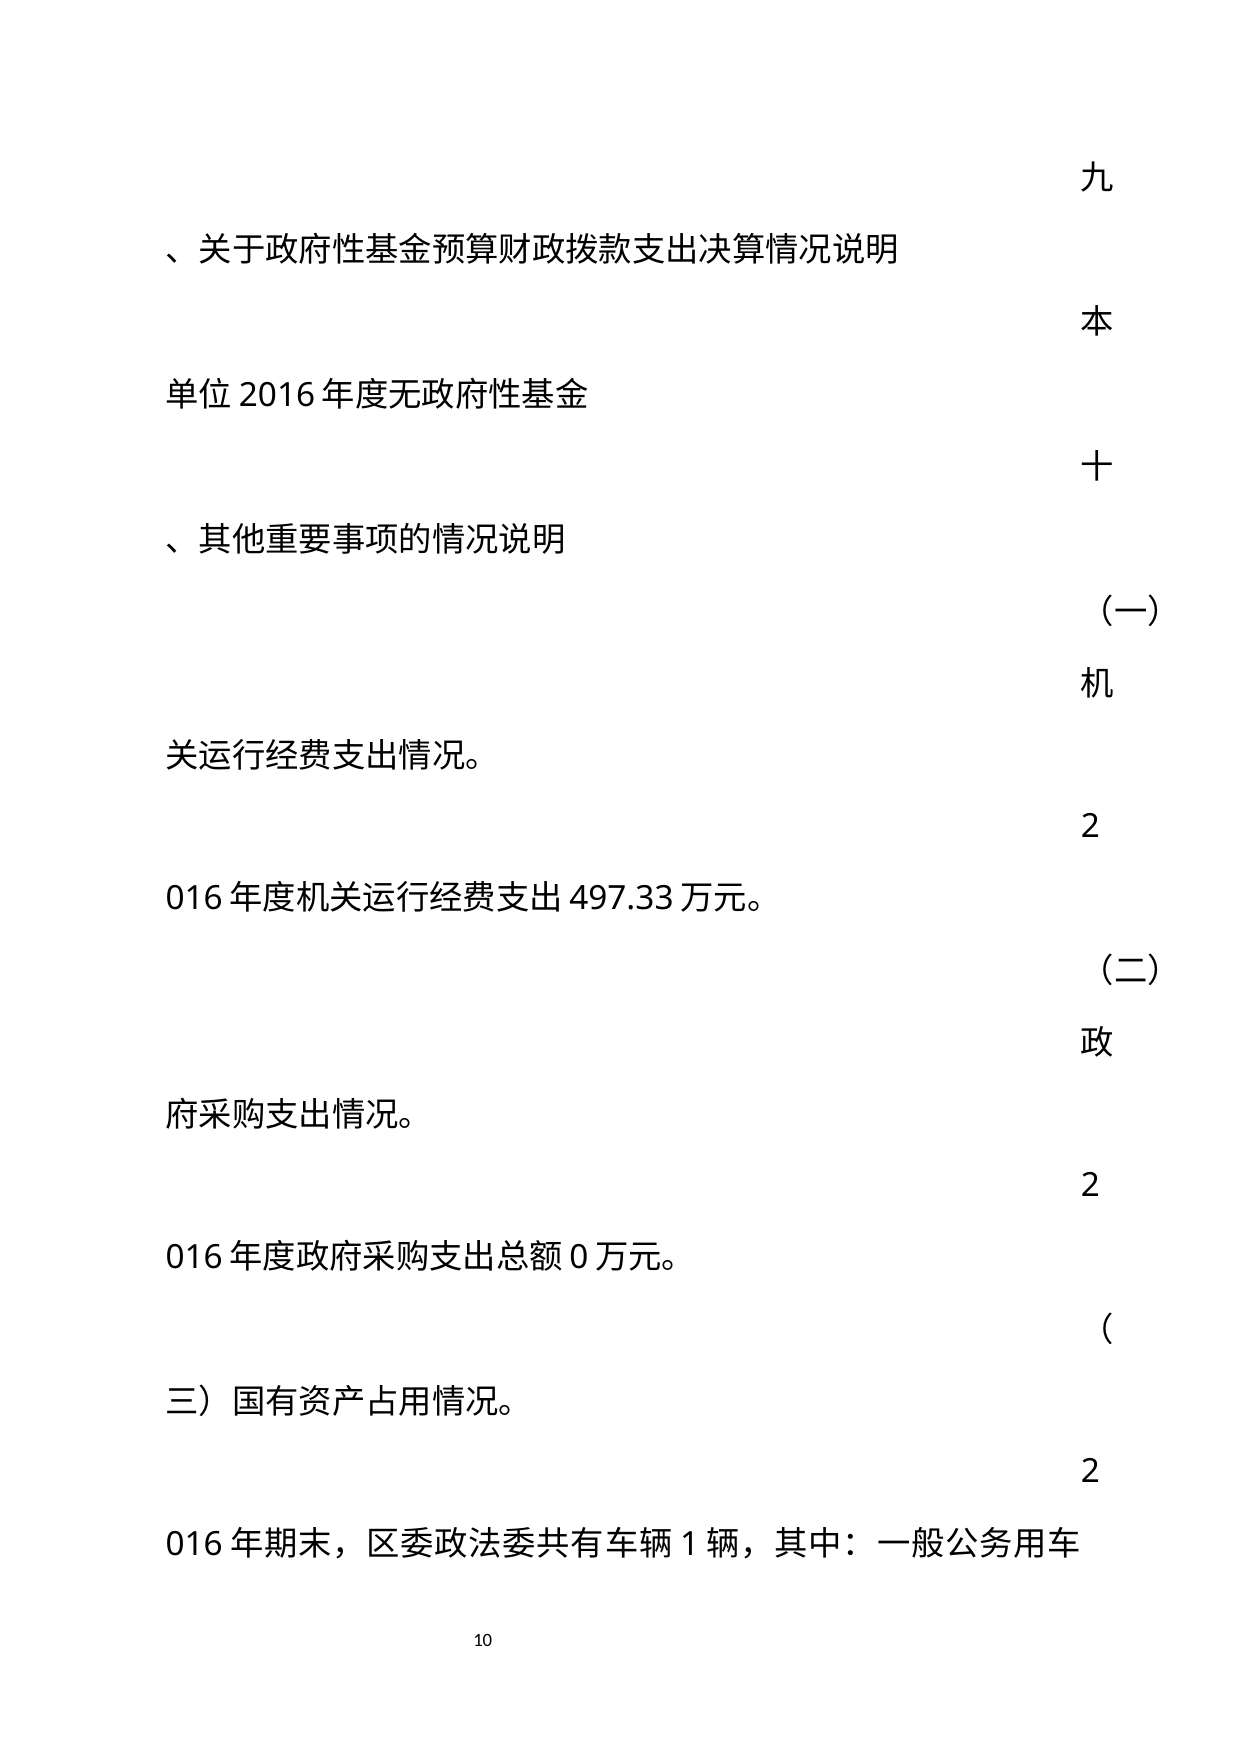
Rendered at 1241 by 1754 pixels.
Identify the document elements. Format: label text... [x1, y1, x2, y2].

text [165, 1447, 1081, 1565]
list 机关运行经费支出情况。 [165, 584, 1081, 777]
text 十、其他重要事项的情况说明 [165, 440, 1081, 561]
text （三）国有资产占用情况。 [165, 1302, 1081, 1423]
list 政府采购支出情况。 [165, 943, 1081, 1136]
text 本单位2016年度无政府性基金 [165, 295, 1081, 416]
text 2016年度机关运行经费支出497.33万元。 [165, 801, 1081, 919]
text 九、关于政府性基金预算财政拨款支出决算情况说明 [165, 151, 1081, 271]
text 2016年度政府采购支出总额0万元。 [165, 1160, 1081, 1278]
